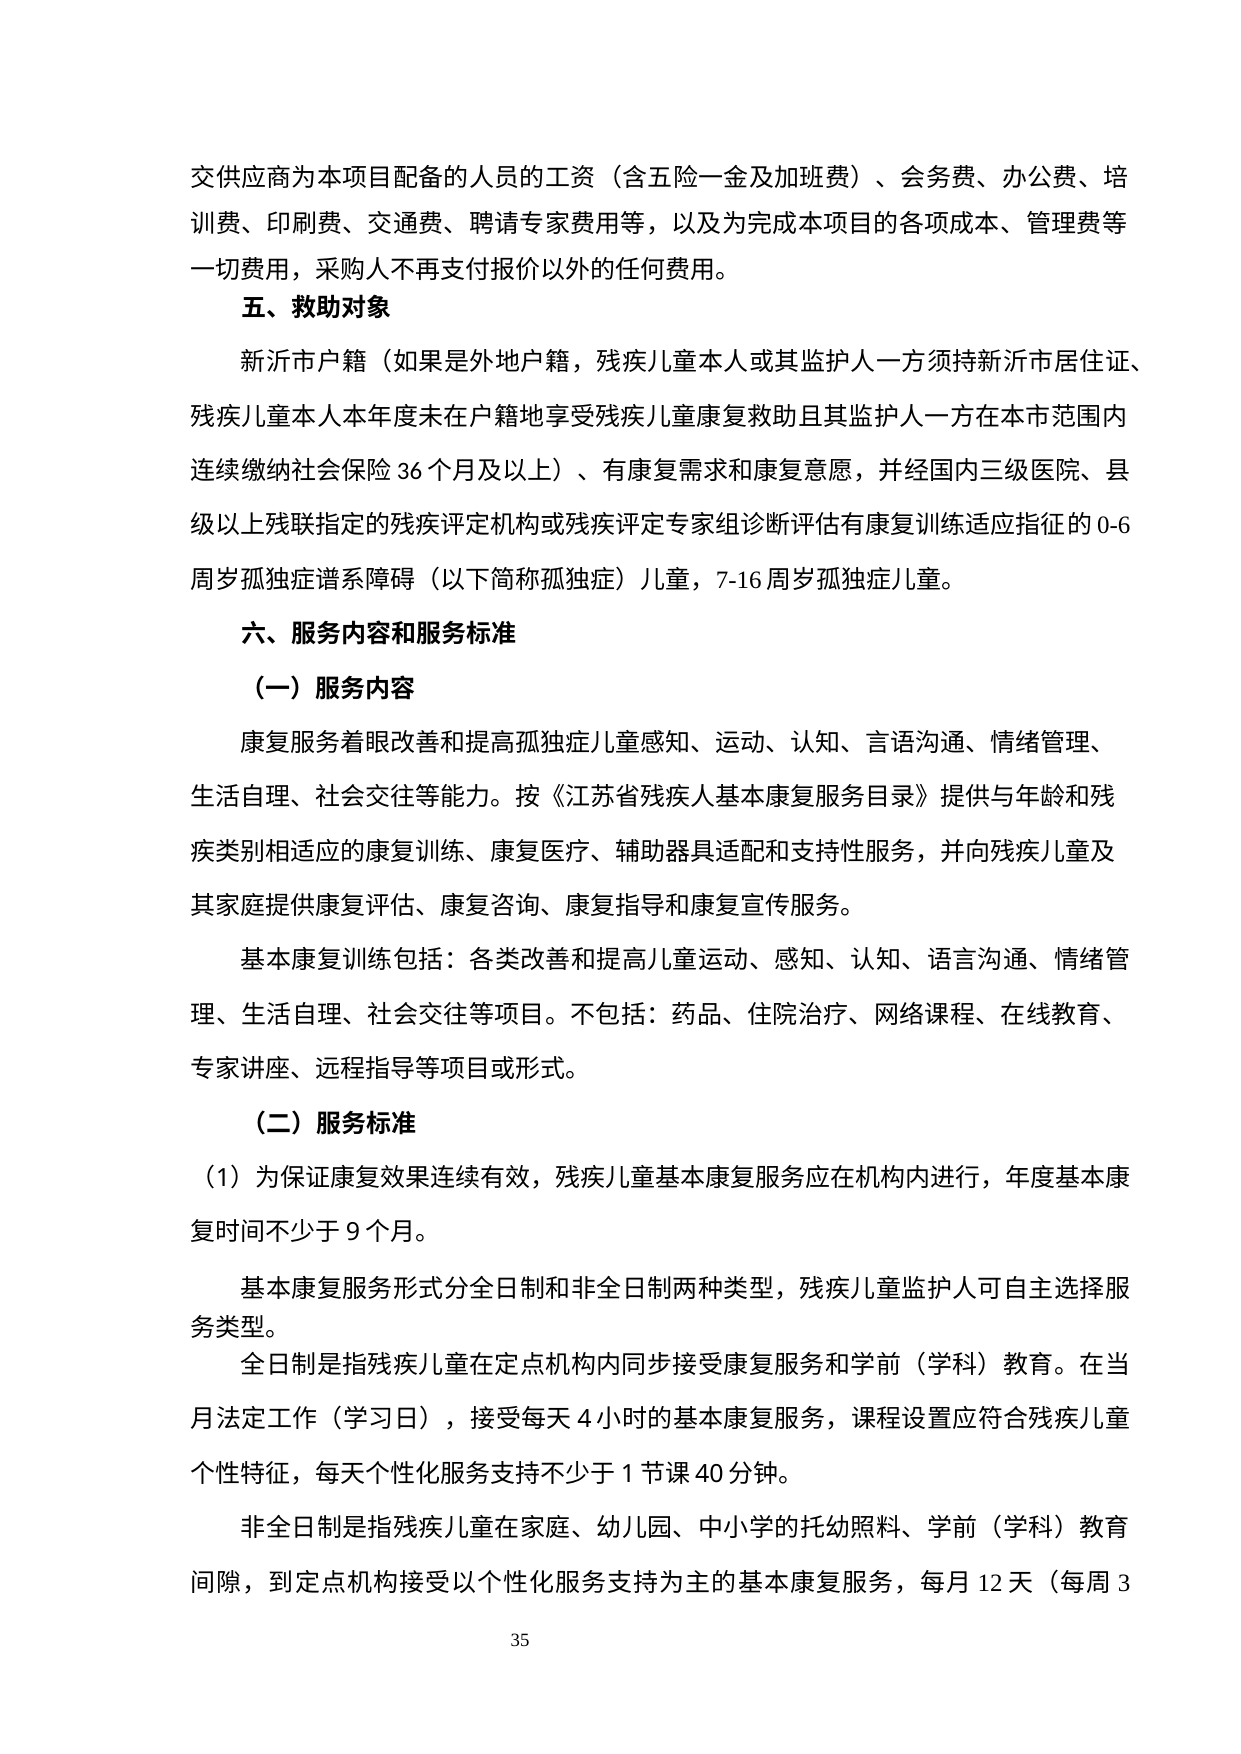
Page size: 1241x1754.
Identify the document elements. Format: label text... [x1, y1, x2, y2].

text （1）为保证康复效果连续有效，残疾儿童基本康复服务应在机构内进行，年度基本康复时间不少于9个月。 [191, 1157, 1130, 1248]
text （一）服务内容 [241, 668, 1130, 704]
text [191, 150, 1130, 287]
text 基本康复训练包括：各类改善和提高儿童运动、感知、认知、语言沟通、情绪管理、生活自理、社会交往等项目。不包括：药品、住院治疗、网络课程、在线教育、专家讲座、远程指导等项目或形式。 [191, 940, 1130, 1085]
text 五、救助对象 [191, 287, 1130, 324]
text 全日制是指残疾儿童在定点机构内同步接受康复服务和学前（学科）教育。在当月法定工作（学习日），接受每天4小时的基本康复服务，课程设置应符合残疾儿童个性特征，每天个性化服务支持不少于1节课40分钟。 [191, 1344, 1130, 1489]
text 新沂市户籍（如果是外地户籍，残疾儿童本人或其监护人一方须持新沂市居住证、残疾儿童本人本年度未在户籍地享受残疾儿童康复救助且其监护人一方在本市范围内连续缴纳社会保险36个月及以上）、有康复需求和康复意愿，并经国内三级医院、县级以上残联指定的残疾评定机构或残疾评定专家组诊断评估有康复训练适应指征的0-6周岁孤独症谱系障碍（以下简称孤独症）儿童，7-16周岁孤独症儿童。 [191, 342, 1130, 596]
text 六、服务内容和服务标准 [191, 614, 1130, 650]
text （二）服务标准 [191, 1103, 1130, 1139]
text 基本康复服务形式分全日制和非全日制两种类型，残疾儿童监护人可自主选择服务类型。 [191, 1266, 1130, 1344]
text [191, 1508, 1130, 1598]
text 康复服务着眼改善和提高孤独症儿童感知、运动、认知、言语沟通、情绪管理、生活自理、社会交往等能力。按《江苏省残疾人基本康复服务目录》提供与年龄和残疾类别相适应的康复训练、康复医疗、辅助器具适配和支持性服务，并向残疾儿童及其家庭提供康复评估、康复咨询、康复指导和康复宣传服务。 [191, 722, 1130, 922]
